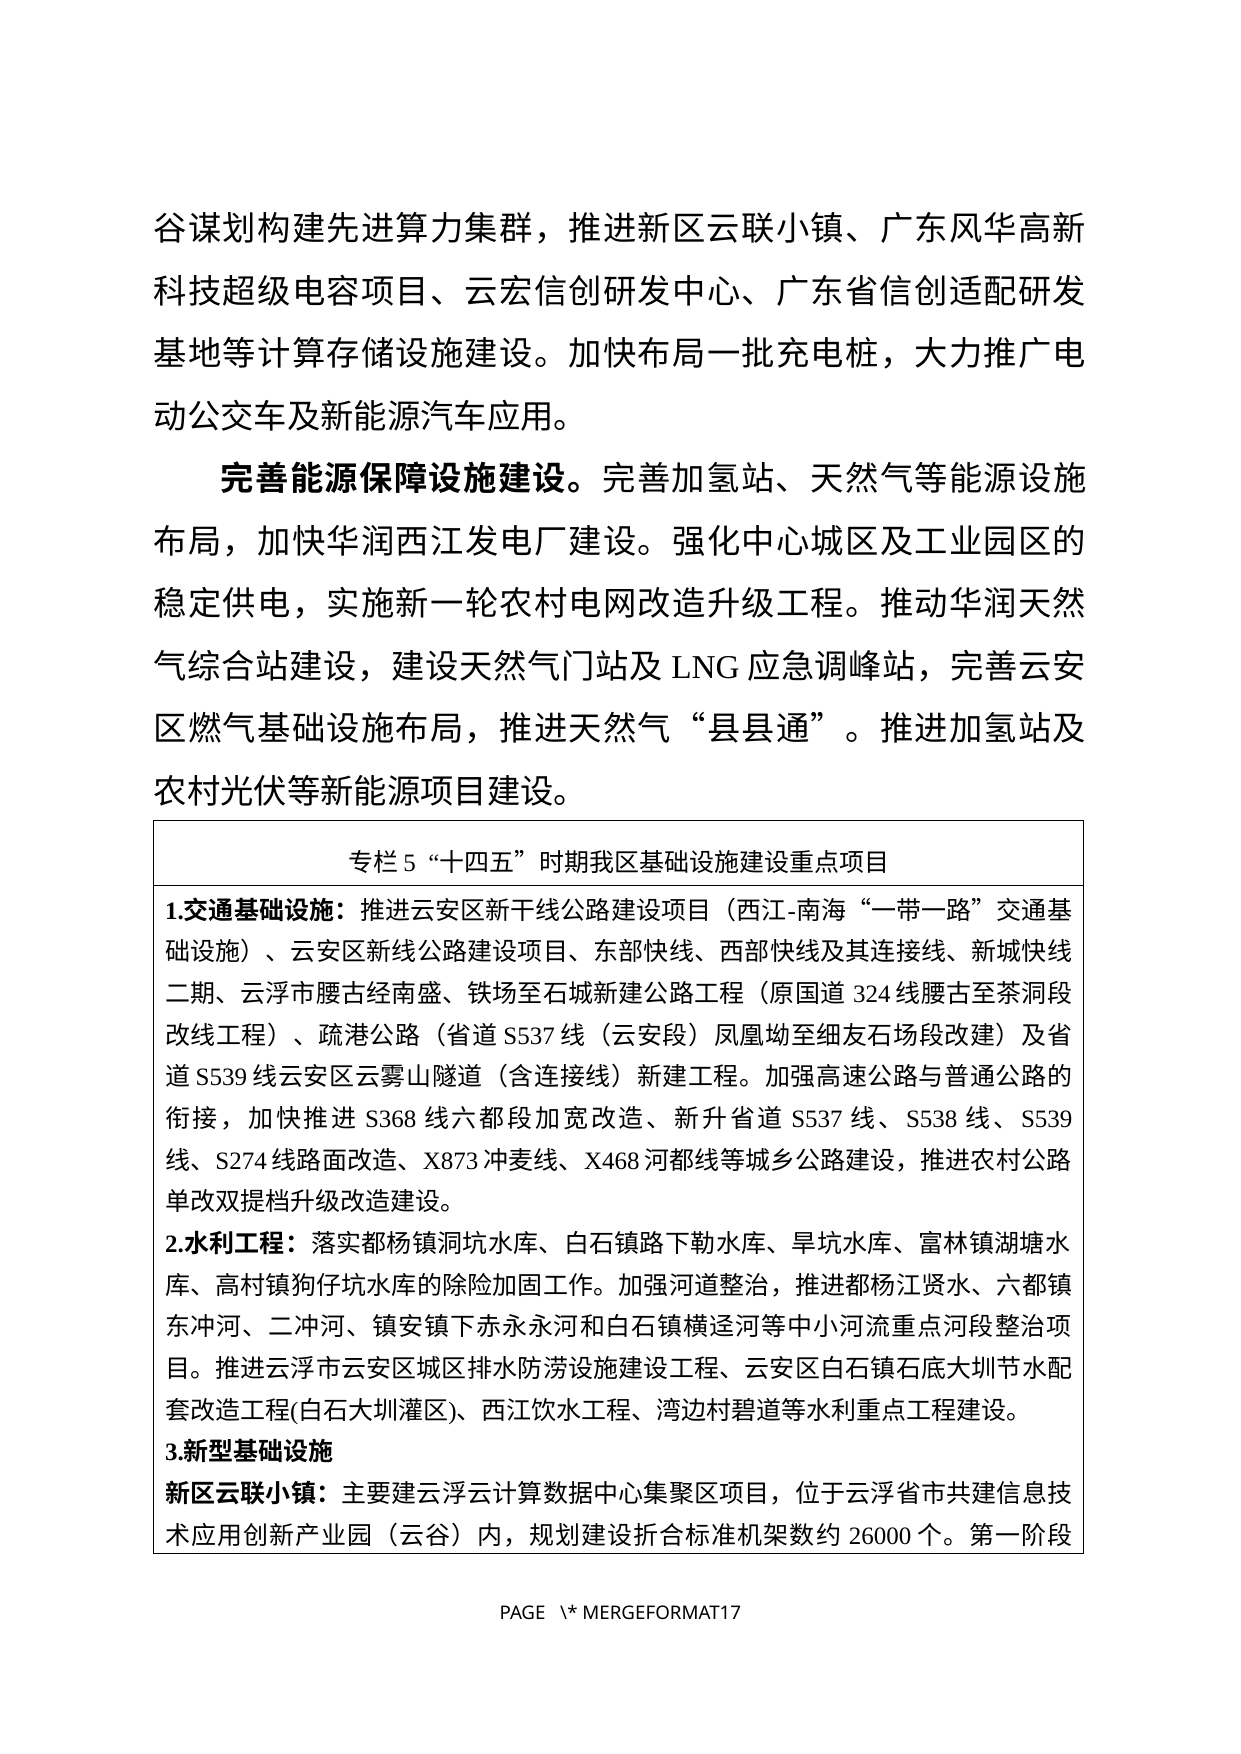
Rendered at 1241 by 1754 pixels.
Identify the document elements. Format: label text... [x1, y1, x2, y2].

text 完善能源保障设施建设。完善加氢站、天然气等能源设施布局，加快华润西江发电厂建设。强化中心城区及工业园区的稳定供电，实施新一轮农村电网改造升级工程。推动华润天然气综合站建设，建设天然气门站及LNG应急调峰站，完善云安区燃气基础设施布局，推进天然气“县县通”。推进加氢站及农村光伏等新能源项目建设。 [153, 445, 1087, 820]
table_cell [154, 886, 1083, 1552]
table_header 专栏5 “十四五”时期我区基础设施建设重点项目 [154, 821, 1083, 885]
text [153, 195, 1087, 445]
